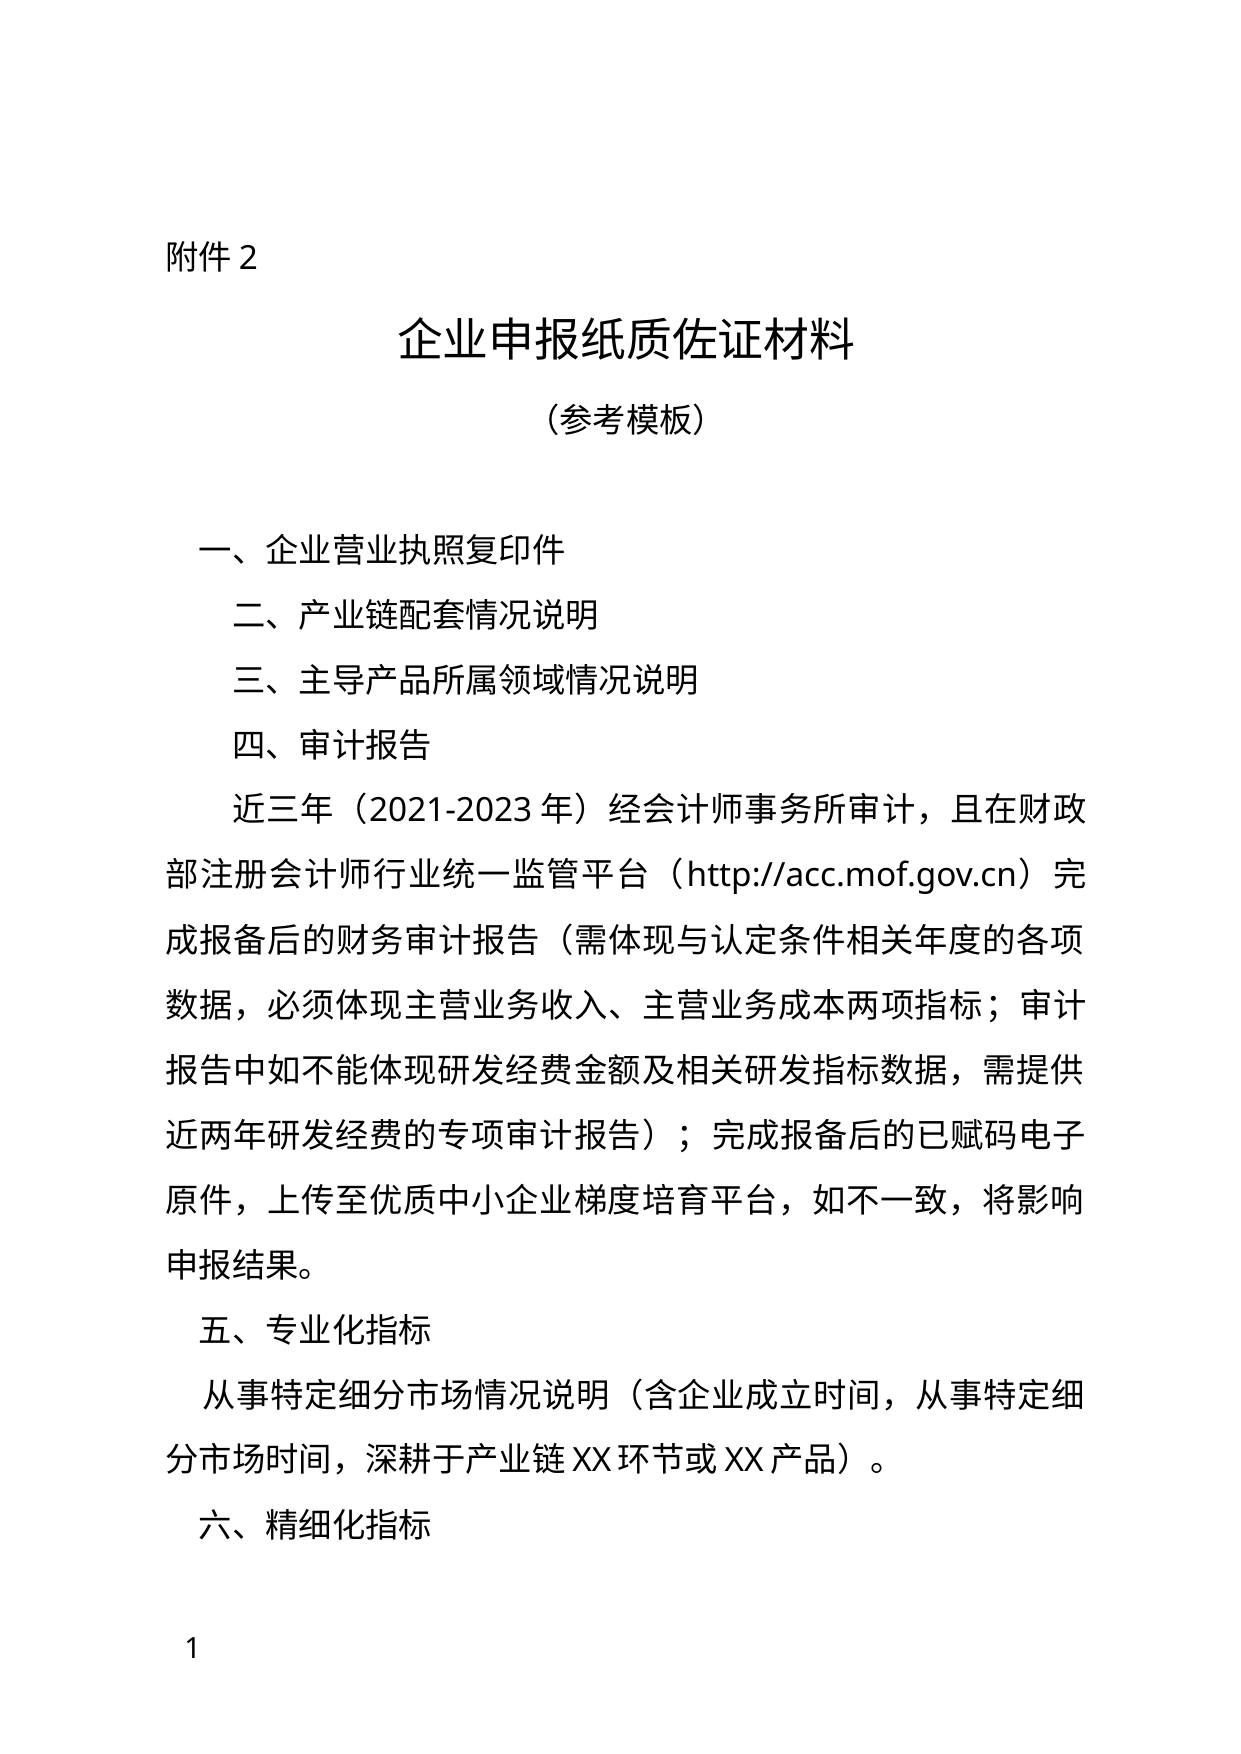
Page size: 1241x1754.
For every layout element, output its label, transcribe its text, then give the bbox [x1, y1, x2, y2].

list 企业申报纸质佐证材料 [165, 287, 1087, 385]
list 五、专业化指标 [165, 1295, 1087, 1360]
list 六、精细化指标 [165, 1490, 1087, 1555]
list 从事特定细分市场情况说明（含企业成立时间，从事特定细分市场时间，深耕于产业链XX环节或XX产品）。 [165, 1360, 1087, 1490]
list 近三年（2021-2023年）经会计师事务所审计，且在财政部注册会计师行业统一监管平台（http://acc.mof.gov.cn）完成报备后的财务审计报告（需体现与认定条件相关年度的各项数据，必须体现主营业务收入、主营业务成本两项指标；审计报告中如不能体现研发经费金额及相关研发指标数据，需提供近两年研发经费的专项审计报告）；完成报备后的已赋码电子原件，上传至优质中小企业梯度培育平台，如不一致，将影响申报结果。 [165, 775, 1087, 1295]
list 一、企业营业执照复印件 [165, 515, 1087, 580]
text 附件2 [165, 222, 1087, 287]
list 三、主导产品所属领域情况说明 [165, 645, 1087, 710]
list 二、产业链配套情况说明 [165, 580, 1087, 645]
text （参考模板） [165, 385, 1087, 450]
list 四、审计报告 [165, 710, 1087, 775]
